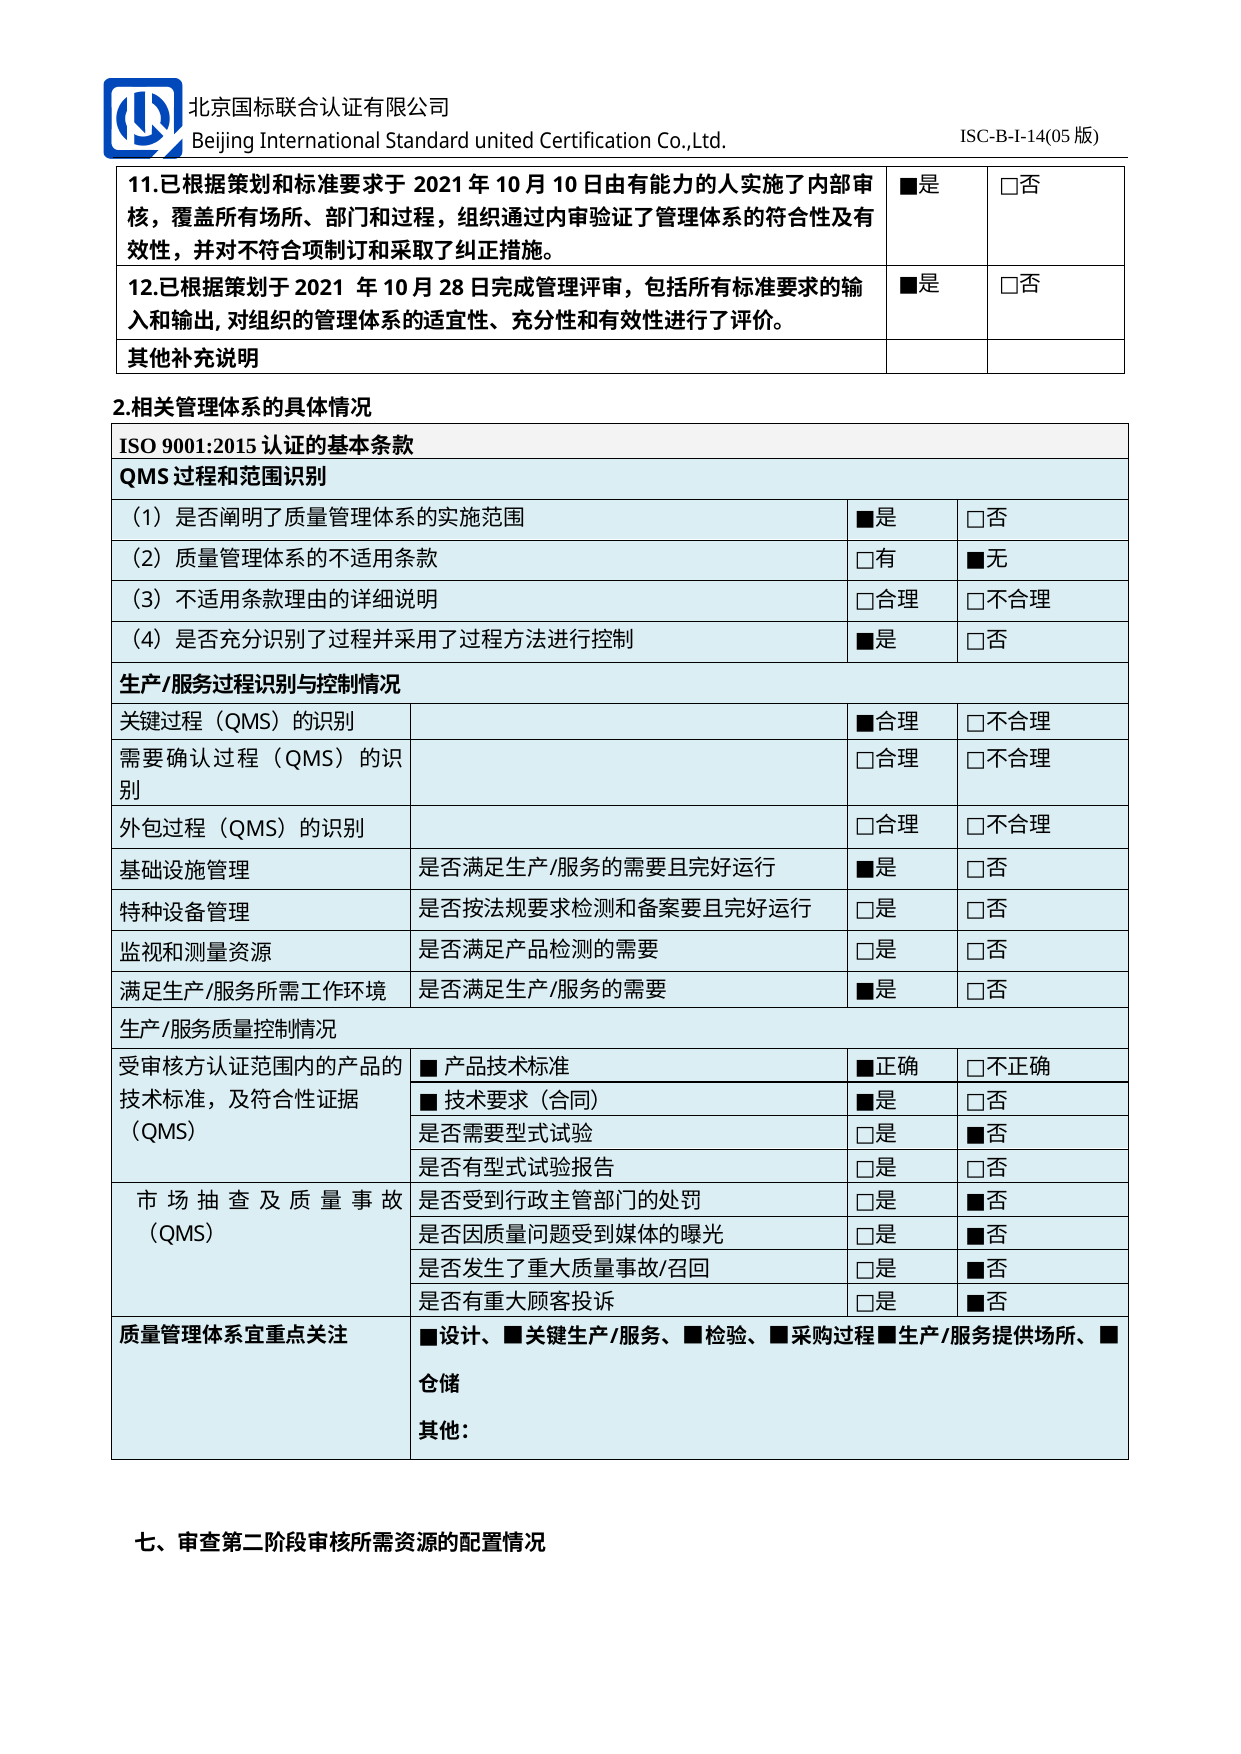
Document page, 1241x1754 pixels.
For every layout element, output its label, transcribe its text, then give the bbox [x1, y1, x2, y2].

table_cell 是否有型式试验报告 [411, 1150, 847, 1182]
table_cell 否 [958, 1217, 1128, 1249]
table_cell 设计、关键生产/服务、■检验、采购过程生产/服务提供场所、仓储 其他： [411, 1317, 1128, 1459]
table_cell 技术要求（合同） [411, 1083, 847, 1115]
table_cell [411, 740, 847, 805]
table_cell □不合理 [958, 704, 1128, 739]
table_cell 生产/服务质量控制情况 [112, 1008, 1128, 1048]
table_cell QMS过程和范围识别 [112, 459, 1128, 499]
picture [103, 78, 183, 159]
table_cell [411, 806, 847, 848]
table_cell 否 [958, 1250, 1128, 1283]
table_cell □否 [958, 972, 1128, 1007]
table_cell □有 [848, 541, 957, 580]
table_cell 无 [958, 541, 1128, 580]
table_cell 生产/服务过程识别与控制情况 [112, 663, 1128, 703]
table_cell □合理 [848, 806, 957, 848]
table_cell 是 [848, 500, 957, 539]
table_cell □是 [848, 1183, 957, 1216]
table_cell □否 [958, 931, 1128, 971]
table_cell 是否有重大顾客投诉 [411, 1284, 847, 1316]
table_cell 是 [848, 1083, 957, 1115]
table_cell 特种设备管理 [112, 890, 410, 930]
table_cell [988, 340, 1124, 373]
table_cell 外包过程（QMS）的识别 [112, 806, 410, 848]
table_cell 否 [958, 1116, 1128, 1148]
table_cell 是 [848, 972, 957, 1007]
table_cell （1）是否阐明了质量管理体系的实施范围 [112, 500, 847, 539]
table_cell 监视和测量资源 [112, 931, 410, 971]
table_cell 其他补充说明 [117, 340, 886, 373]
table_cell 合理 [848, 581, 957, 621]
table_cell □否 [958, 849, 1128, 889]
table_cell 否 [958, 1150, 1128, 1182]
table_cell 市场抽查及质量事故（QMS） [112, 1183, 410, 1316]
table_cell 是否受到行政主管部门的处罚 [411, 1183, 847, 1216]
table_cell [411, 704, 847, 739]
table_cell □是 [848, 1284, 957, 1316]
table_cell □否 [988, 167, 1124, 265]
table_cell □不合理 [958, 740, 1128, 805]
table_cell □否 [958, 890, 1128, 930]
table_cell （4）是否充分识别了过程并采用了过程方法进行控制 [112, 622, 847, 662]
table_cell □否 [988, 266, 1124, 339]
table_cell （2）质量管理体系的不适用条款 [112, 541, 847, 580]
table_cell 是 [887, 167, 987, 265]
table_cell □不合理 [958, 581, 1128, 621]
table_cell 是否满足产品检测的需要 [411, 931, 847, 971]
table_cell 否 [958, 1183, 1128, 1216]
table_cell 是 [887, 266, 987, 339]
table_cell 需要确认过程（QMS）的识别 [112, 740, 410, 805]
table_cell 质量管理体系宜重点关注 [112, 1317, 410, 1459]
table_cell □否 [958, 622, 1128, 662]
table_cell 是否满足生产/服务的需要且完好运行 [411, 849, 847, 889]
table_cell 受审核方认证范围内的产品的技术标准，及符合性证据 （QMS） [112, 1049, 410, 1182]
table_cell 合理 [848, 740, 957, 805]
table_header ISO 9001:2015认证的基本条款 [112, 424, 1128, 458]
table_cell □是 [848, 890, 957, 930]
table_cell 产品技术标准 [411, 1049, 847, 1081]
table_cell 是否需要型式试验 [411, 1116, 847, 1148]
table_cell 否 [958, 1284, 1128, 1316]
table_cell 是 [848, 849, 957, 889]
table_cell 是否发生了重大质量事故/召回 [411, 1250, 847, 1283]
table_cell 是否满足生产/服务的需要 [411, 972, 847, 1007]
table_cell 正确 [848, 1049, 957, 1081]
table_cell □不合理 [958, 806, 1128, 848]
text 七、审查第二阶段审核所需资源的配置情况 [112, 1525, 1128, 1557]
table_cell 关键过程（QMS）的识别 [112, 704, 410, 739]
text 2.相关管理体系的具体情况 [112, 390, 1128, 422]
table_cell 合理 [848, 704, 957, 739]
table_cell □是 [848, 931, 957, 971]
table_cell □否 [958, 500, 1128, 539]
table_cell [887, 340, 987, 373]
table_cell □是 [848, 1217, 957, 1249]
table_cell □是 [848, 1250, 957, 1283]
table_cell 满足生产/服务所需工作环境 [112, 972, 410, 1007]
table_cell 是否因质量问题受到媒体的曝光 [411, 1217, 847, 1249]
table_cell 12.已根据策划于2021 年 10月 28 日完成管理评审，包括所有标准要求的输入和输出, 对组织的管理体系的适宜性、充分性和有效性进行了评价。 [117, 266, 886, 339]
table_cell □是 [848, 1150, 957, 1182]
table_cell □是 [848, 1116, 957, 1148]
table_cell 是 [848, 622, 957, 662]
table_cell □不正确 [958, 1049, 1128, 1081]
table_cell 11.已根据策划和标准要求于 2021年10月10日由有能力的人实施了内部审核，覆盖所有场所、部门和过程，组织通过内审验证了管理体系的符合性及有效性，并对不符合项制订和采取了纠正措施。 [117, 167, 886, 265]
table_cell □否 [958, 1083, 1128, 1115]
table_cell （3）不适用条款理由的详细说明 [112, 581, 847, 621]
table_cell 是否按法规要求检测和备案要且完好运行 [411, 890, 847, 930]
table_cell 基础设施管理 [112, 849, 410, 889]
